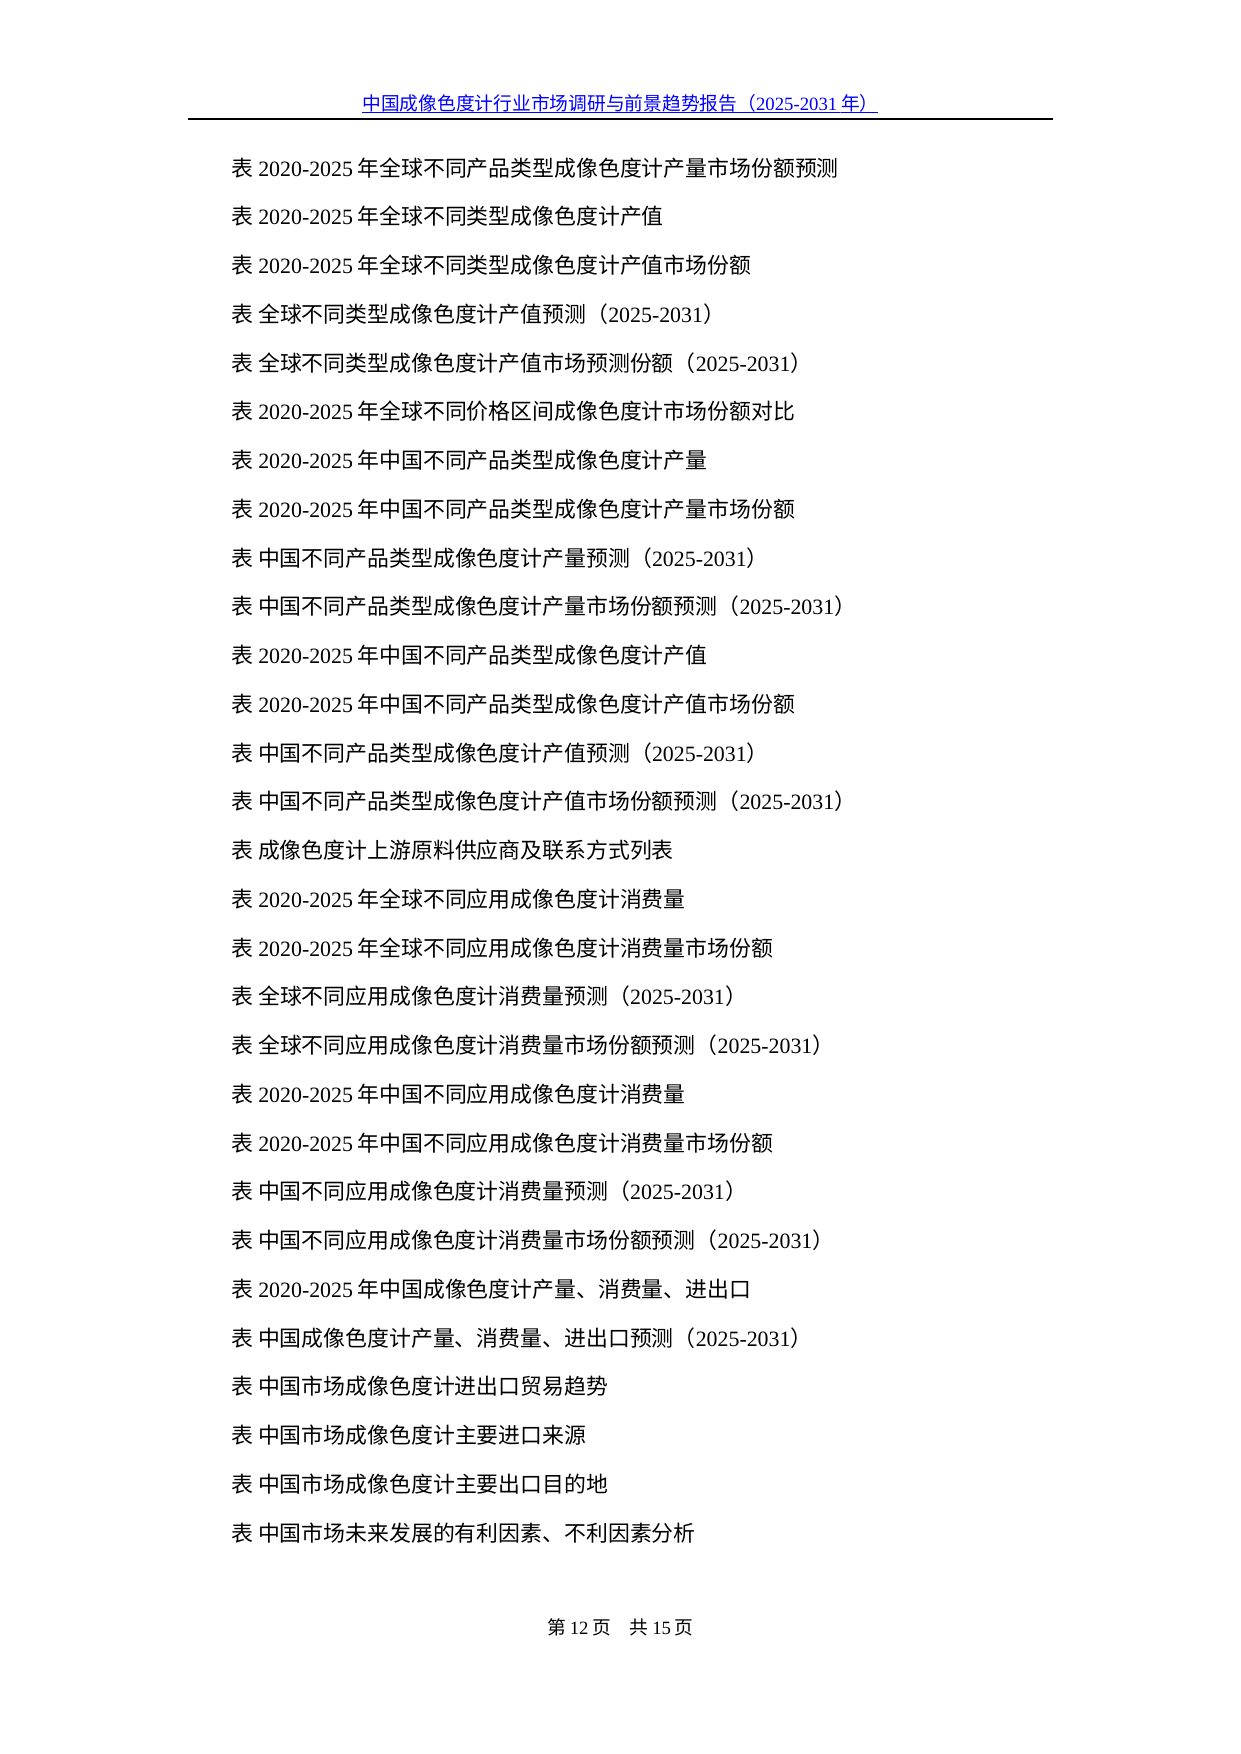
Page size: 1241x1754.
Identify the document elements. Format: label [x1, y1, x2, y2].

text [187, 150, 1053, 1548]
